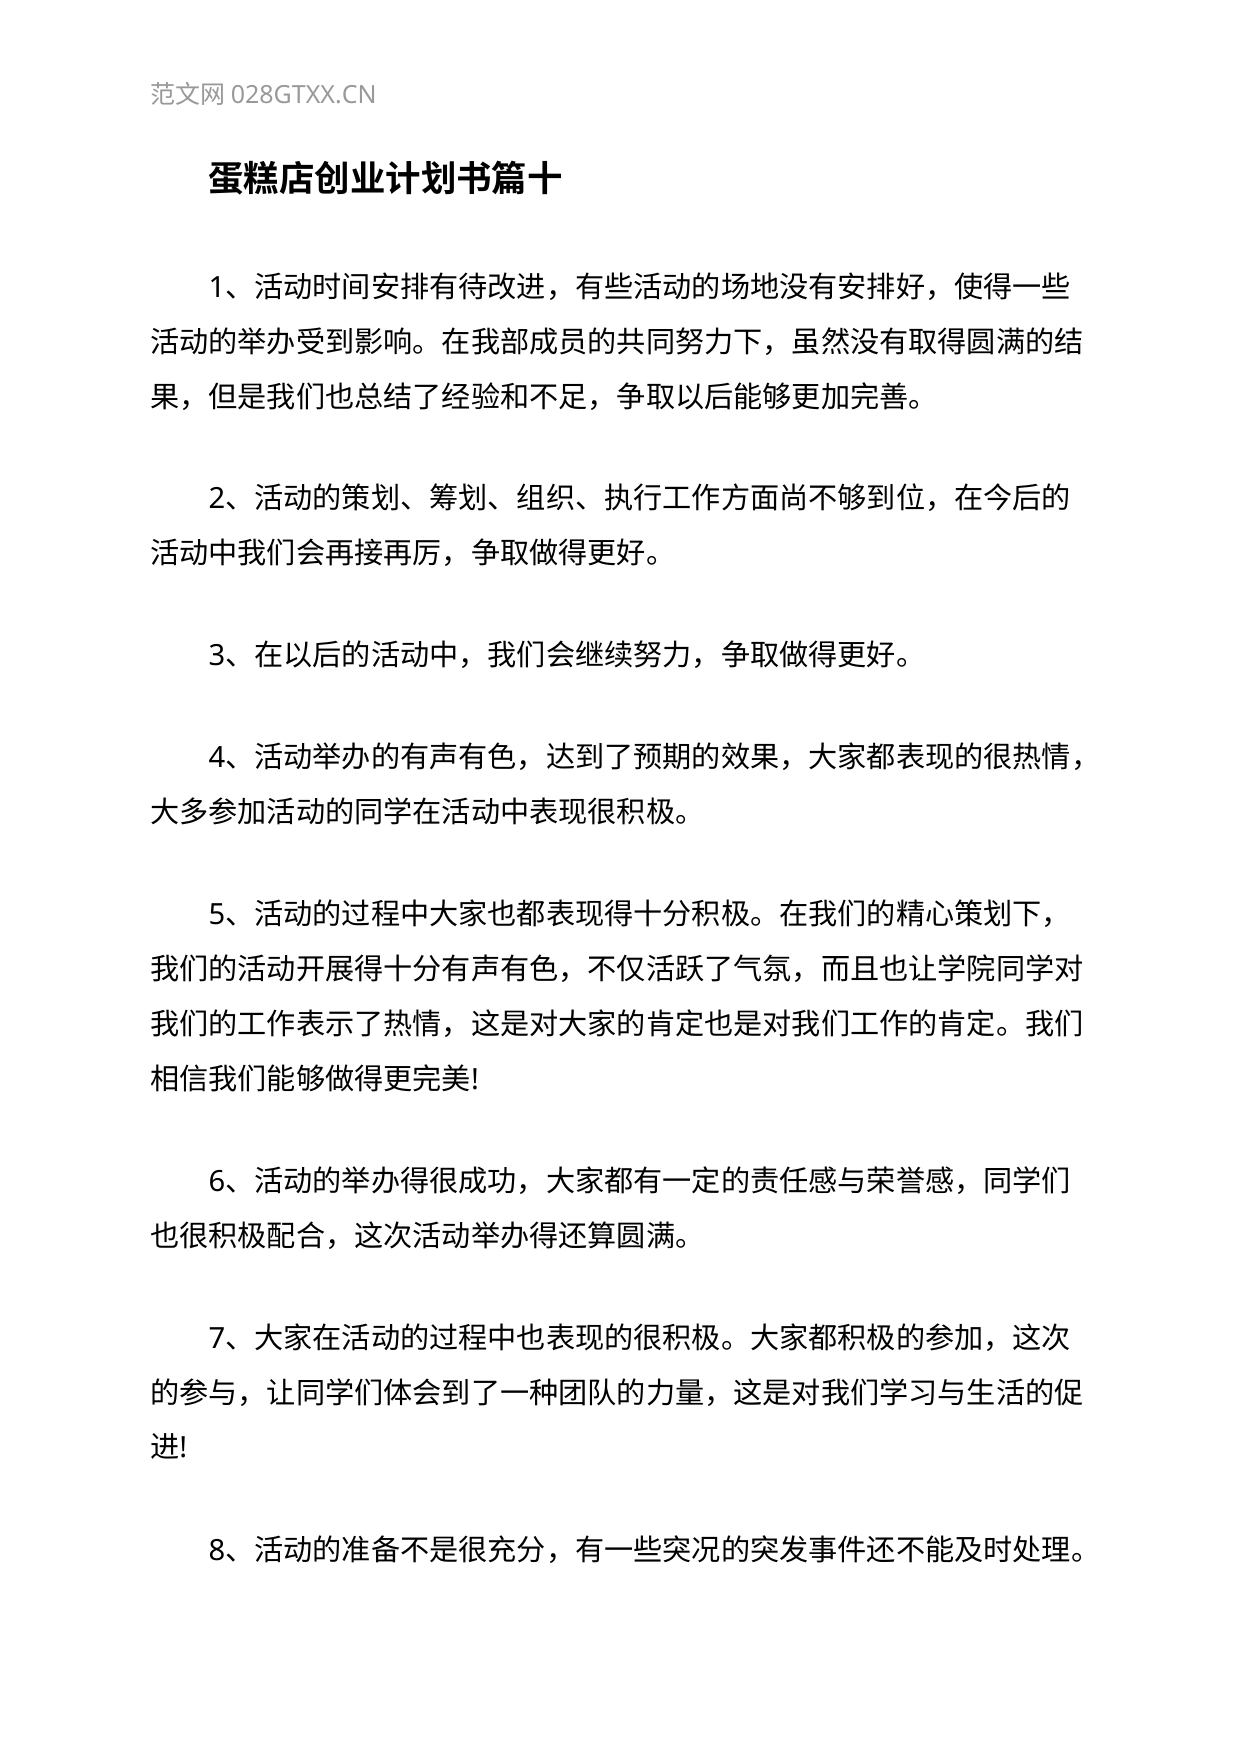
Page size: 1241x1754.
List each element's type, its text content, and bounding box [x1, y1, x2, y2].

text 1、活动时间安排有待改进，有些活动的场地没有安排好，使得一些活动的举办受到影响。在我部成员的共同努力下，虽然没有取得圆满的结果，但是我们也总结了经验和不足，争取以后能够更加完善。 [150, 263, 1090, 416]
text 7、大家在活动的过程中也表现的很积极。大家都积极的参加，这次的参与，让同学们体会到了一种团队的力量，这是对我们学习与生活的促进! [150, 1314, 1090, 1466]
text 3、在以后的活动中，我们会继续努力，争取做得更好。 [150, 632, 1090, 674]
text 5、活动的过程中大家也都表现得十分积极。在我们的精心策划下，我们的活动开展得十分有声有色，不仅活跃了气氛，而且也让学院同学对我们的工作表示了热情，这是对大家的肯定也是对我们工作的肯定。我们相信我们能够做得更完美! [150, 891, 1090, 1098]
text 4、活动举办的有声有色，达到了预期的效果，大家都表现的很热情，大多参加活动的同学在活动中表现很积极。 [150, 734, 1090, 831]
text 2、活动的策划、筹划、组织、执行工作方面尚不够到位，在今后的活动中我们会再接再厉，争取做得更好。 [150, 475, 1090, 572]
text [150, 1526, 1090, 1568]
text 蛋糕店创业计划书篇十 [150, 150, 1090, 201]
text 6、活动的举办得很成功，大家都有一定的责任感与荣誉感，同学们也很积极配合，这次活动举办得还算圆满。 [150, 1157, 1090, 1255]
